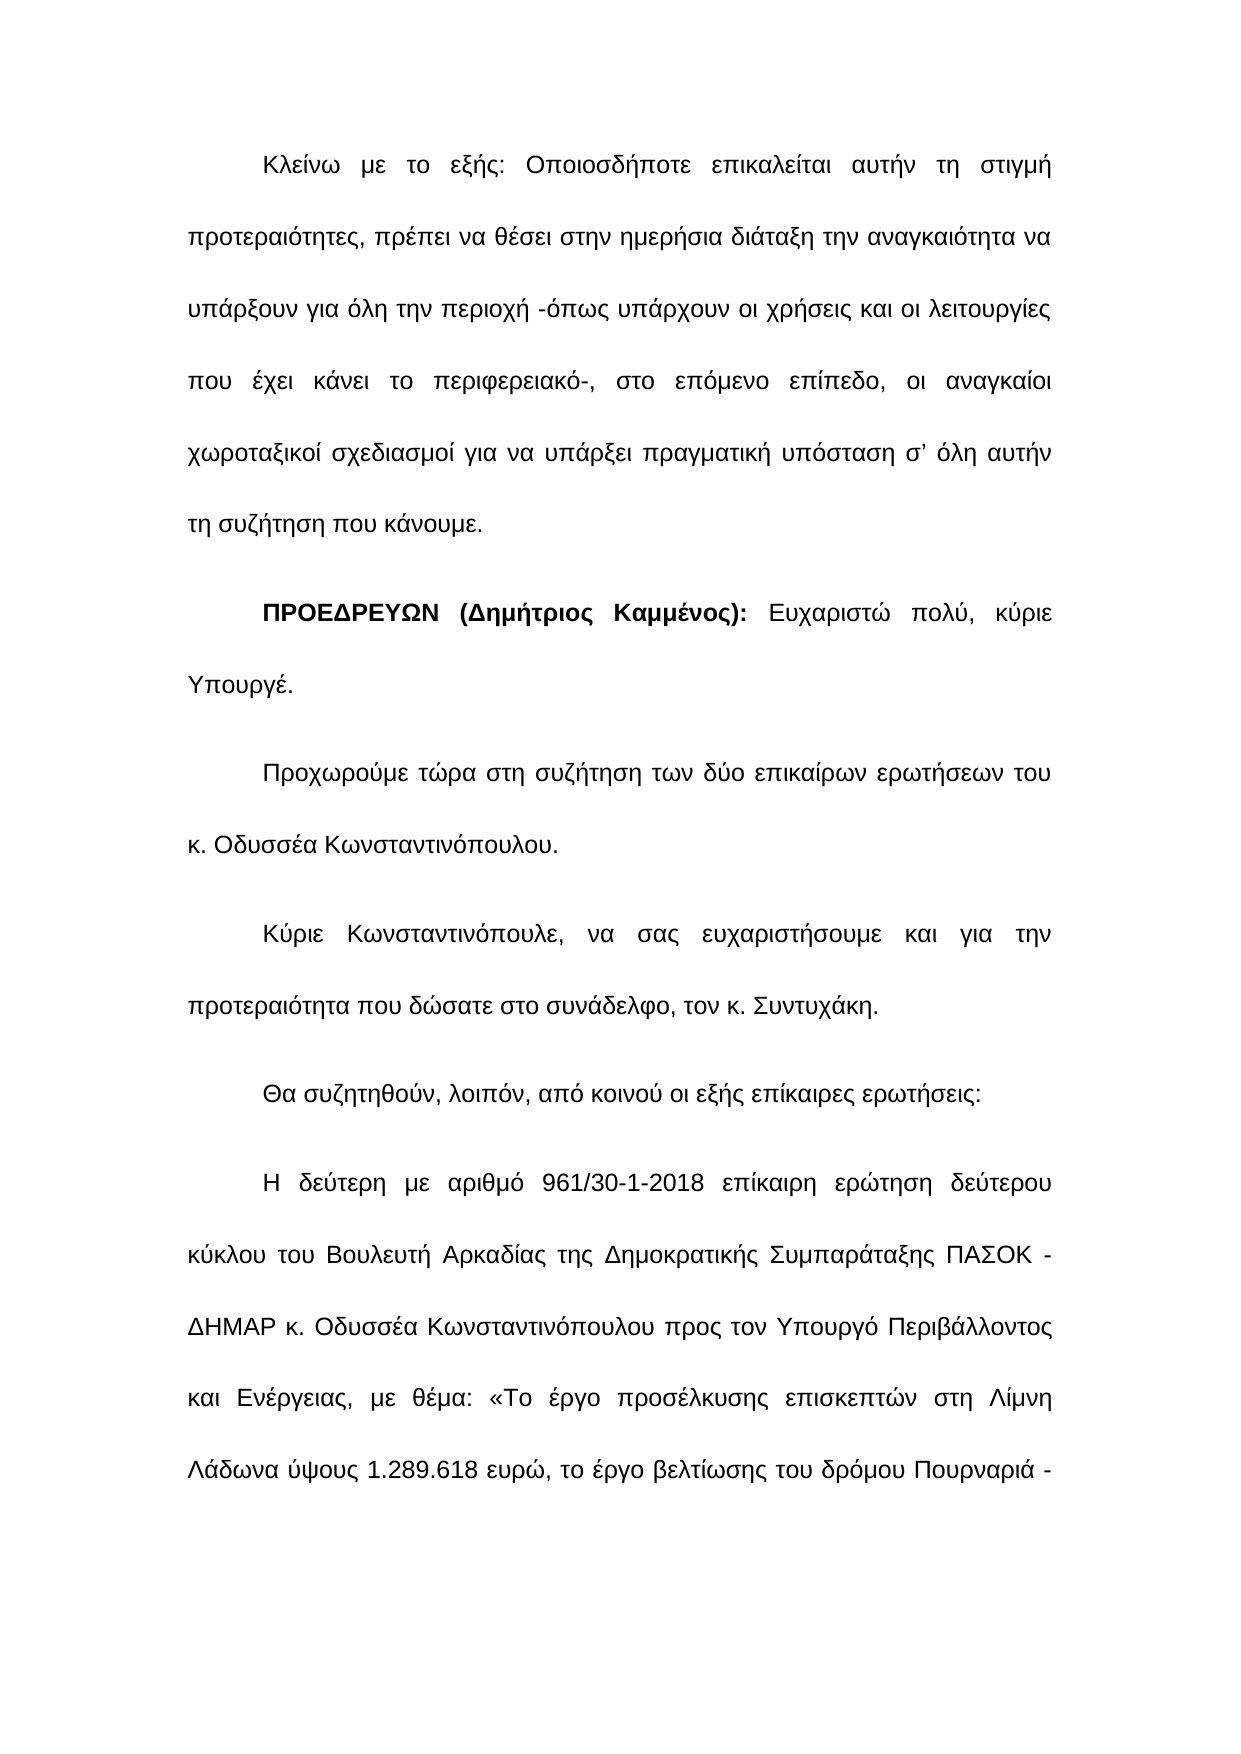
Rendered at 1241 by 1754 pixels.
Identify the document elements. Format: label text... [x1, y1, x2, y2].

text ΠΡΟΕΔΡΕΥΩΝ (Δημήτριος Καμμένος): Ευχαριστώ πολύ, κύριε Υπουργέ. [187, 598, 1053, 698]
text Προχωρούμε τώρα στη συζήτηση των δύο επικαίρων ερωτήσεων του κ. Οδυσσέα Κωνσταντινόπουλου. [187, 758, 1053, 859]
text Κύριε Κωνσταντινόπουλε, να σας ευχαριστήσουμε και για την προτεραιότητα που δώσατε στο συνάδελφο, τον κ. Συντυχάκη. [187, 919, 1053, 1019]
text Κλείνω με το εξής: Οποιοσδήποτε επικαλείται αυτήν τη στιγμή προτεραιότητες, πρέπει να θέσει στην ημερήσια διάταξη την αναγκαιότητα να υπάρξουν για όλη την περιοχή -όπως υπάρχουν οι χρήσεις και οι λειτουργίες που έχει κάνει το περιφερειακό-, στο επόμενο επίπεδο, οι αναγκαίοι χωροταξικοί σχεδιασμοί για να υπάρξει πραγματική υπόσταση σ’ όλη αυτήν τη συζήτηση που κάνουμε. [187, 150, 1053, 538]
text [187, 1168, 1053, 1477]
text Θα συζητηθούν, λοιπόν, από κοινού οι εξής επίκαιρες ερωτήσεις: [187, 1079, 1053, 1108]
